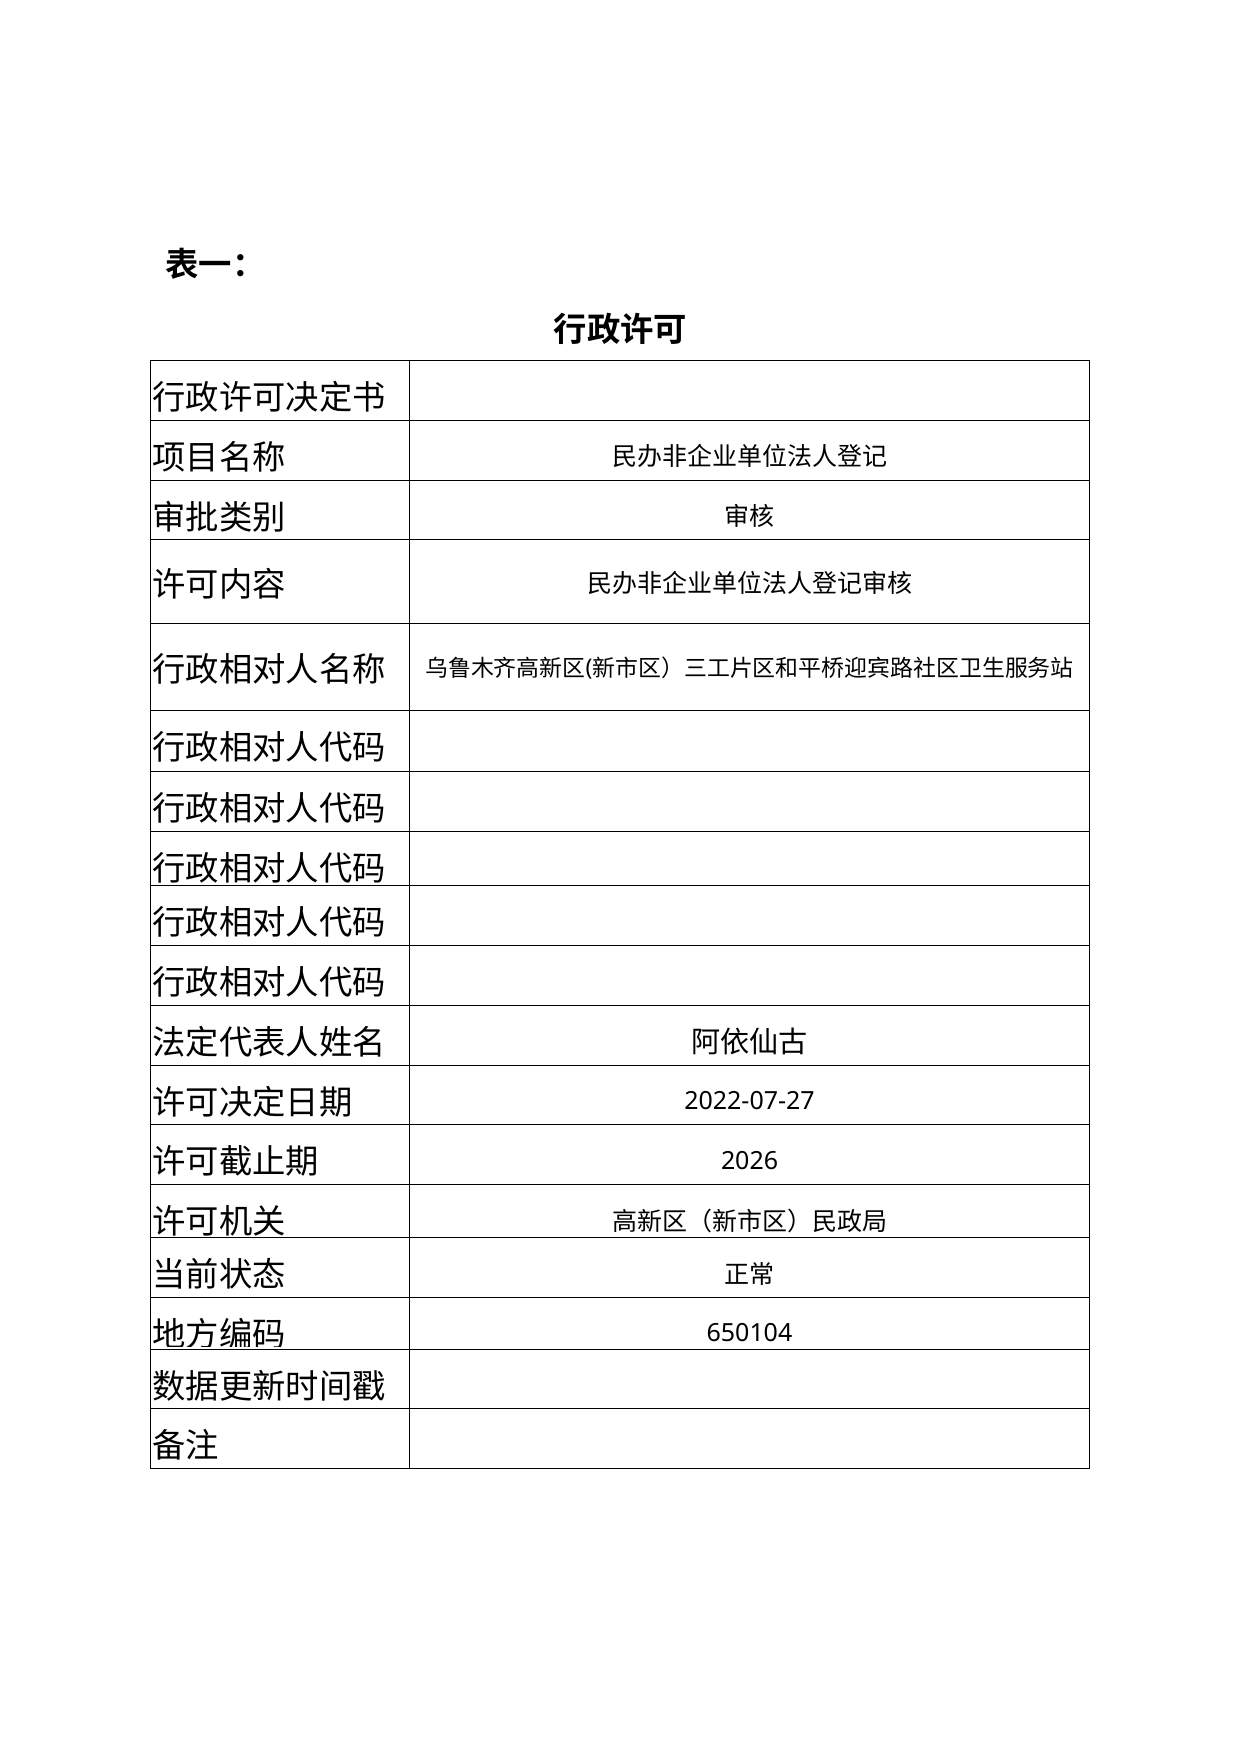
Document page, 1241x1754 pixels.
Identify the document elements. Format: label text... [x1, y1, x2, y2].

table_cell [410, 946, 1089, 1005]
table_cell 项目名称 [151, 421, 409, 479]
table_cell 行政相对人代码 [151, 832, 409, 885]
table_cell 许可截止期 [151, 1125, 409, 1184]
table_cell 行政相对人代码 [151, 886, 409, 945]
table_cell [410, 711, 1089, 771]
table_cell 审批类别 [151, 481, 409, 539]
table_cell 2026 [410, 1125, 1089, 1184]
table_cell 正常 [410, 1238, 1089, 1297]
table_cell 行政相对人代码 [151, 946, 409, 1005]
table_cell 行政相对人代码 [151, 711, 409, 771]
table_header 行政许可决定书文号 [151, 361, 409, 419]
table_cell 650104 [410, 1298, 1089, 1348]
table_cell [410, 886, 1089, 945]
table_cell 许可机关 [151, 1185, 409, 1237]
table_cell 行政相对人代码 [151, 772, 409, 831]
table_cell [410, 1409, 1089, 1468]
text 行政许可 [165, 295, 1075, 360]
table_cell 当前状态 [151, 1238, 409, 1297]
table_cell 地方编码 [151, 1298, 409, 1348]
table_header [410, 361, 1089, 419]
table_cell 备注 [151, 1409, 409, 1468]
table_cell 法定代表人姓名 [151, 1006, 409, 1064]
text 表一： [165, 230, 1075, 295]
table_cell 许可决定日期 [151, 1066, 409, 1124]
table_cell 民办非企业单位法人登记审核 [410, 540, 1089, 623]
table_cell 2022-07-27 [410, 1066, 1089, 1124]
table_cell 审核 [410, 481, 1089, 539]
table_cell [410, 832, 1089, 885]
table_cell 数据更新时间戳 [151, 1350, 409, 1408]
table_cell 阿依仙古 [410, 1006, 1089, 1064]
table_cell [410, 772, 1089, 831]
table_cell [410, 1350, 1089, 1408]
table_cell 行政相对人名称 [151, 624, 409, 710]
table_cell 乌鲁木齐高新区(新市区）三工片区和平桥迎宾路社区卫生服务站 [410, 624, 1089, 710]
table_cell 许可内容 [151, 540, 409, 623]
table_cell 高新区（新市区）民政局 [410, 1185, 1089, 1237]
table_cell 民办非企业单位法人登记 [410, 421, 1089, 479]
